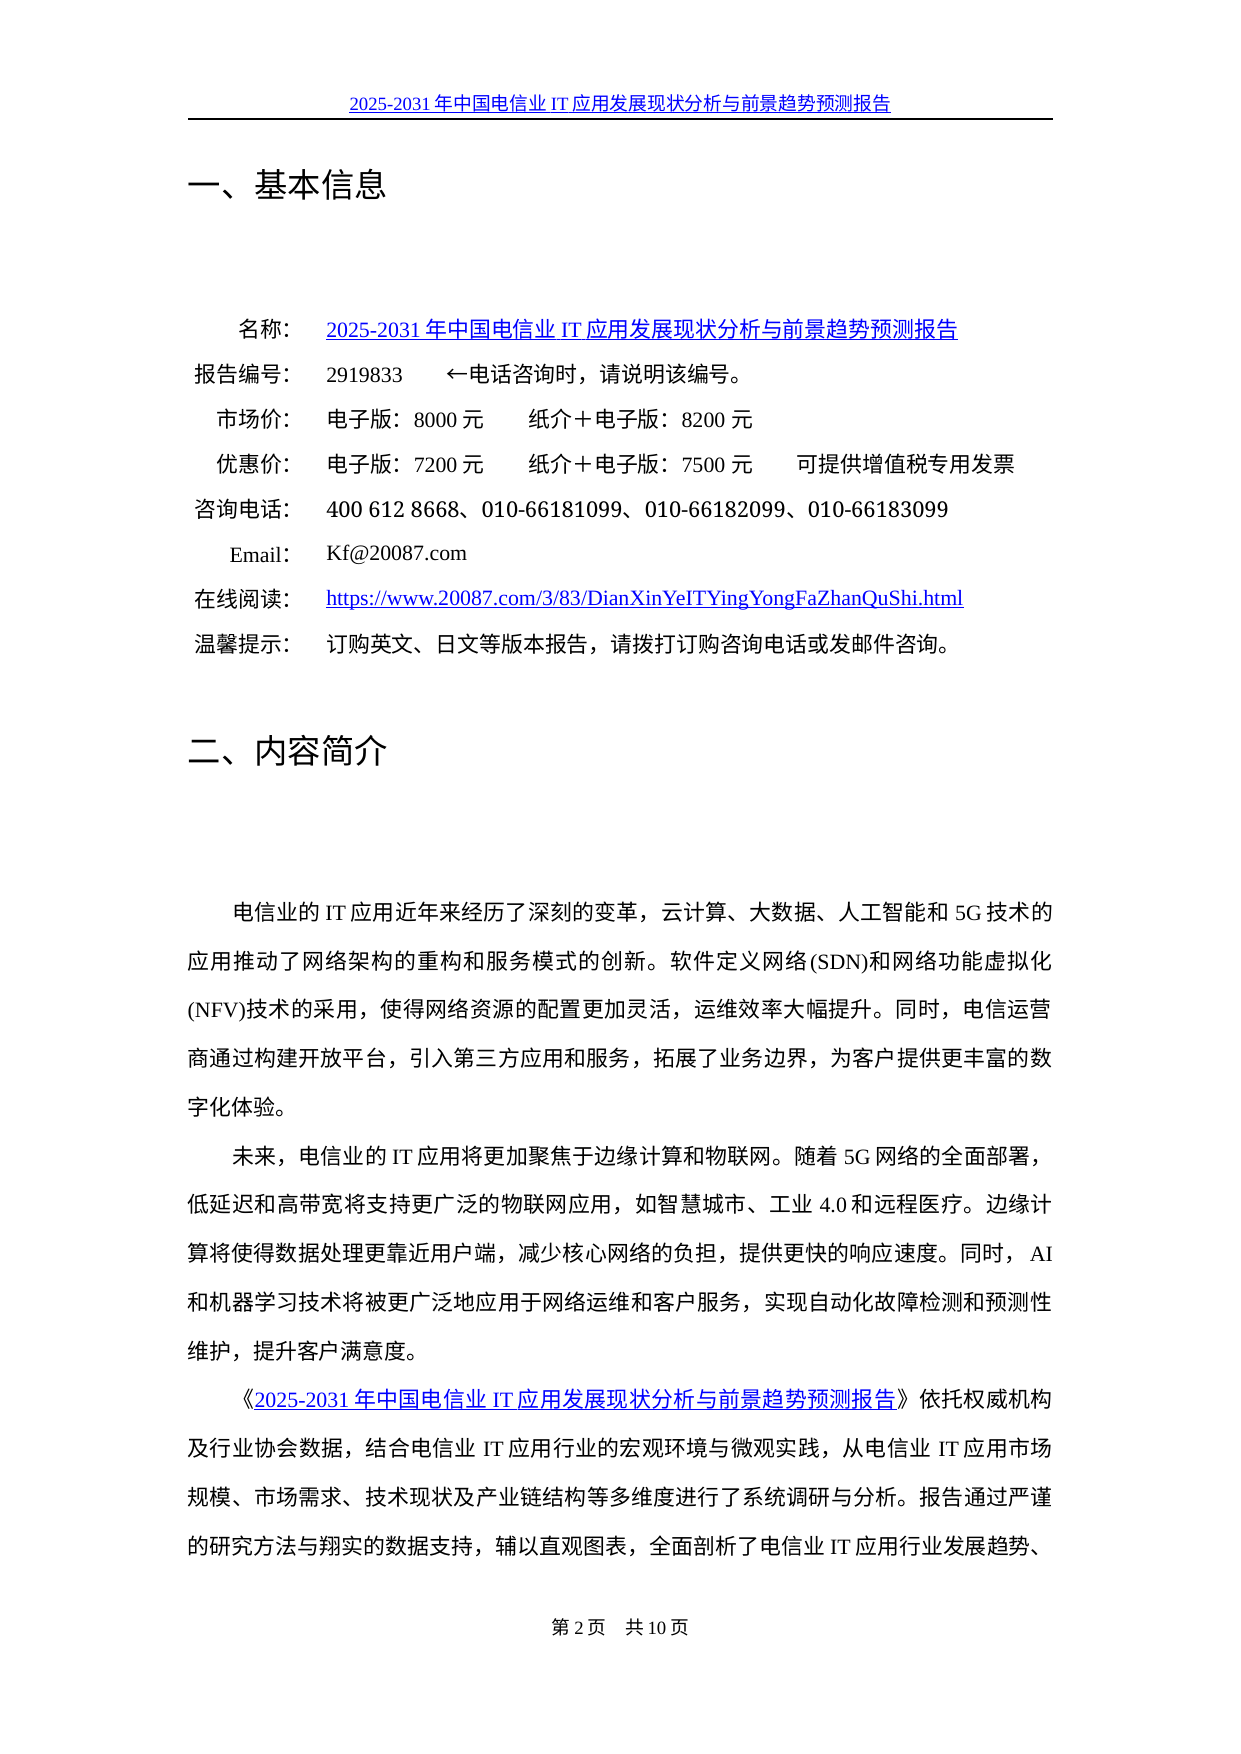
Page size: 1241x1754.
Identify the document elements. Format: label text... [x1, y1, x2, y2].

table_cell 订购英文、日文等版本报告，请拨打订购咨询电话或发邮件咨询。 [315, 627, 1073, 672]
table_cell 电子版：8000 元 纸介＋电子版：8200 元 [315, 402, 1073, 447]
title 二、内容简介 [187, 717, 1053, 782]
table_cell Email： [167, 537, 315, 582]
table_header 名称： [167, 312, 315, 357]
table_cell 2919833 ←电话咨询时，请说明该编号。 [315, 357, 1073, 402]
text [187, 894, 1053, 1561]
table_cell Kf@20087.com [315, 537, 1073, 582]
table_cell 市场价： [167, 402, 315, 447]
table_cell 在线阅读： [167, 582, 315, 627]
table_cell 400 612 8668、010-66181099、010-66182099、010-66183099 [315, 492, 1073, 537]
title 一、基本信息 [187, 150, 1053, 215]
table_cell 报告编号： [167, 357, 315, 402]
table_cell 咨询电话： [167, 492, 315, 537]
table_cell 优惠价： [167, 447, 315, 492]
table_cell 电子版：7200 元 纸介＋电子版：7500 元 可提供增值税专用发票 [315, 447, 1073, 492]
table_cell 温馨提示： [167, 627, 315, 672]
table_header 2025-2031年中国电信业IT应用发展现状分析与前景趋势预测报告 [315, 312, 1073, 357]
table_cell [315, 582, 1073, 627]
